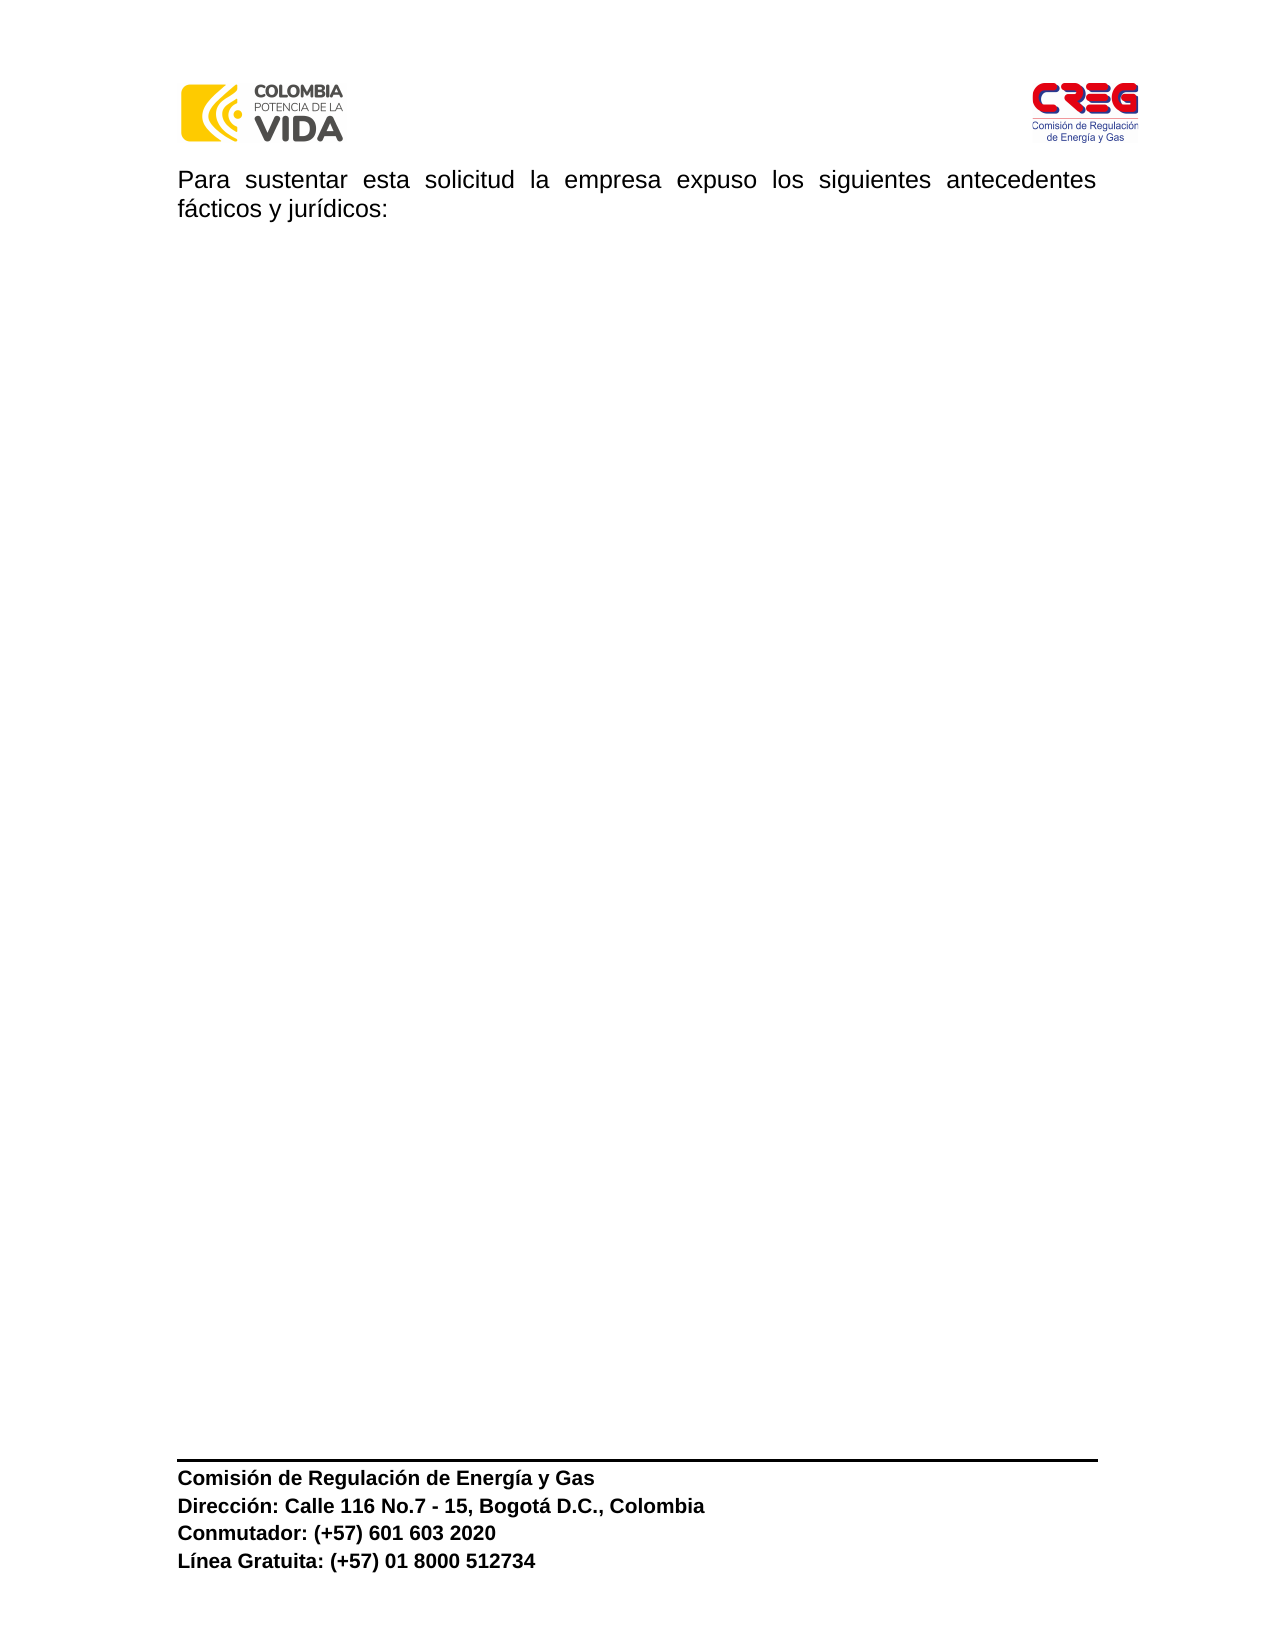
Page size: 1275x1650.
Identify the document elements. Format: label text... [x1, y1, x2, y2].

picture [1032, 83, 1139, 143]
picture [177, 83, 347, 143]
text Para sustentar esta solicitud la empresa expuso los siguientes antecedentes fácticos y jurídicos: [177, 165, 1098, 223]
